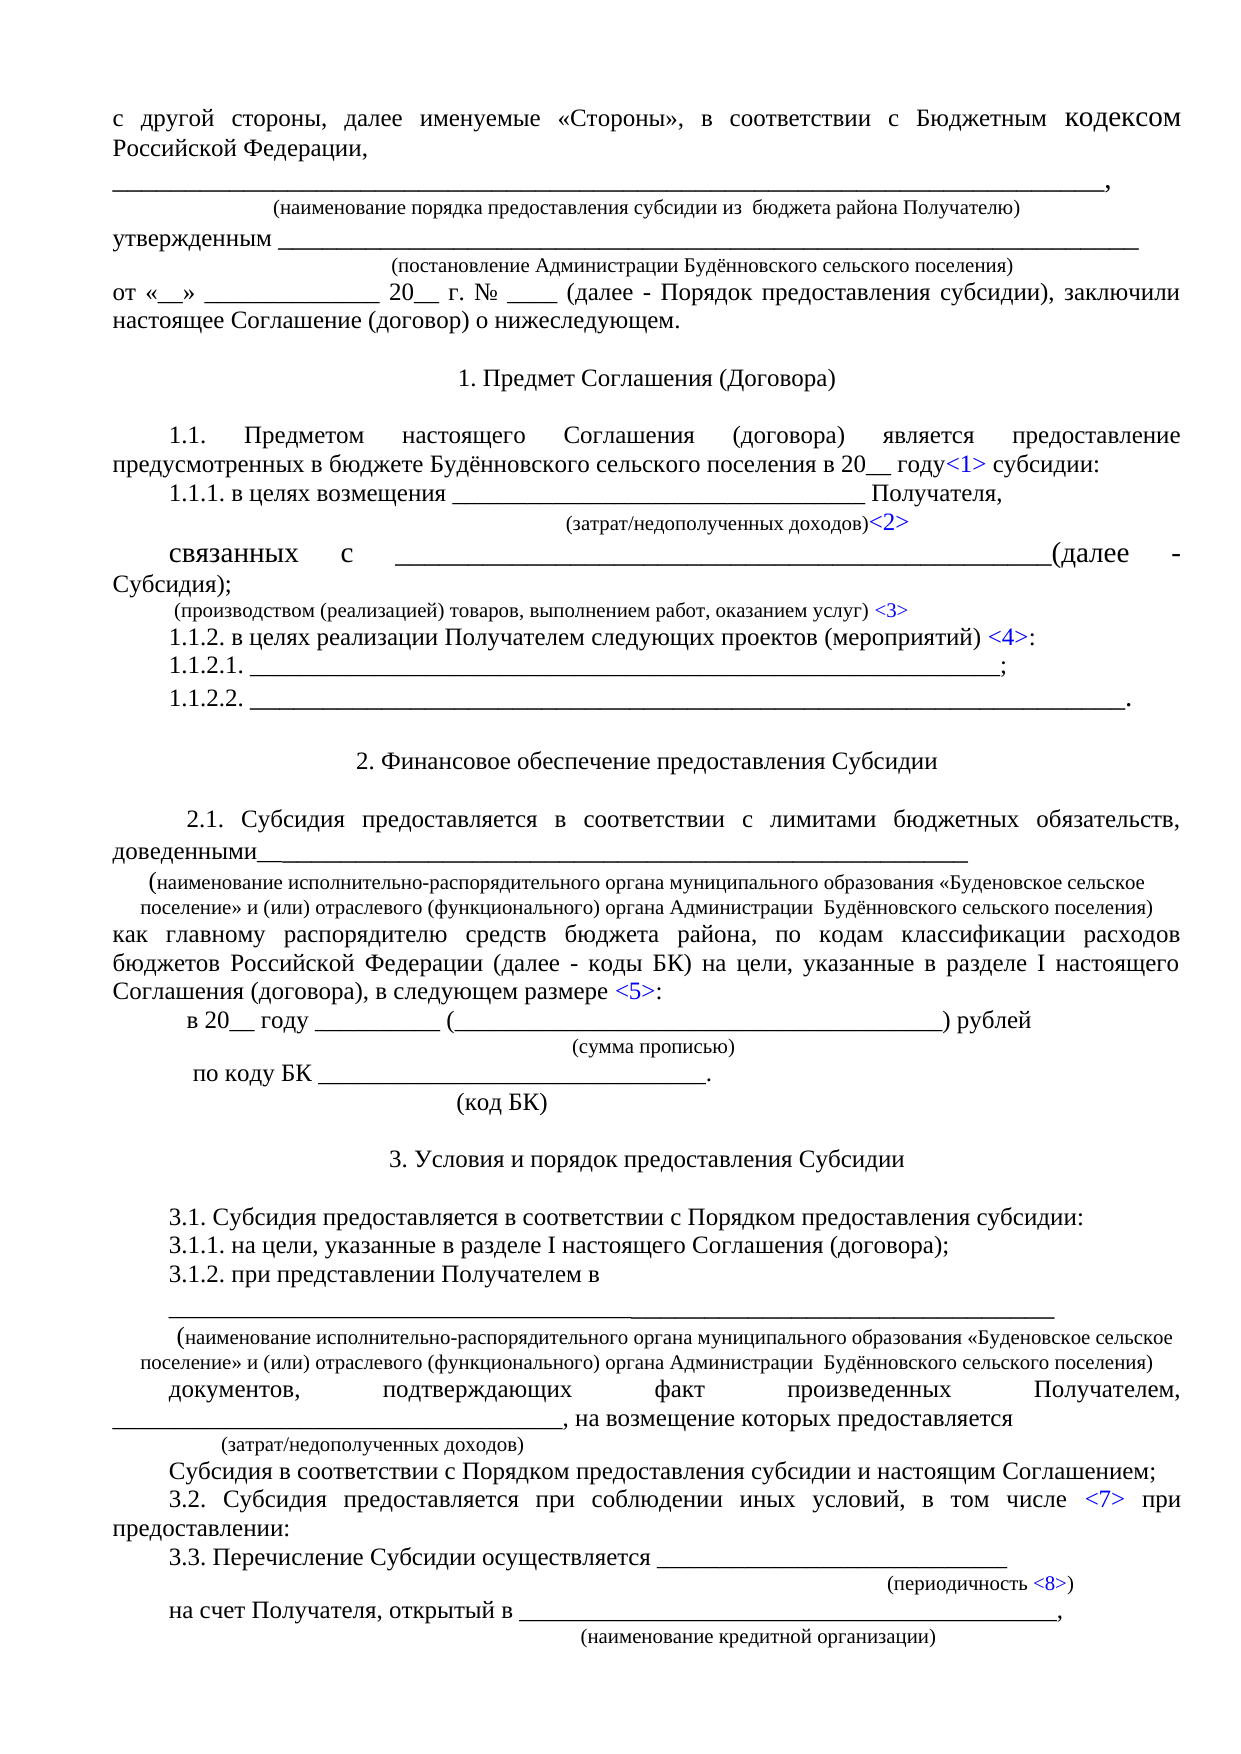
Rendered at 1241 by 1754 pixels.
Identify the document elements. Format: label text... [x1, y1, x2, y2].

text 3.2. Субсидия предоставляется при соблюдении иных условий, в том числе <7> при предоставлении: [112, 1484, 1181, 1542]
text (сумма прописью) [112, 1034, 1181, 1058]
text 3.1.2. при представлении Получателем в [112, 1259, 1181, 1288]
text ____________________________________________________________________, [112, 161, 1181, 195]
text на счет Получателя, открытый в ___________________________________________, [112, 1595, 1181, 1624]
text (производством (реализацией) товаров, выполнением работ, оказанием услуг) <3> [112, 598, 1181, 622]
text 2.1. Субсидия предоставляется в соответствии с лимитами бюджетных обязательств, доведенными_________________________________________________ [112, 804, 1181, 866]
text 1.1.2.2. ____________________________________________________________. [112, 679, 1181, 713]
text 1.1. Предметом настоящего Соглашения (договора) является предоставление предусмотренных в бюджете Будённовского сельского поселения в 20__ году<1> субсидии: [112, 420, 1181, 478]
text (периодичность <8>) [702, 1571, 1181, 1595]
text утвержденным ___________________________________________________________ [112, 219, 1181, 252]
text в 20__ году __________ (_______________________________________) рублей [112, 1005, 1181, 1034]
text как главному распорядителю средств бюджета района, по кодам классификации расходов бюджетов Российской Федерации (далее - коды БК) на цели, указанные в разделе I настоящего Соглашения (договора), в следующем размере <5>: [112, 919, 1181, 1005]
text 1.1.1. в целях возмещения _________________________________ Получателя, [112, 478, 1181, 507]
text 3. Условия и порядок предоставления Субсидии [112, 1144, 1181, 1173]
text 1.1.2. в целях реализации Получателем следующих проектов (мероприятий) <4>: [112, 622, 1181, 650]
text 3.1. Субсидия предоставляется в соответствии с Порядком предоставления субсидии: [112, 1202, 1181, 1230]
text 2. Финансовое обеспечение предоставления Субсидии [112, 746, 1181, 775]
text (наименование кредитной организации) [112, 1624, 1181, 1648]
text (код БК) [112, 1087, 1181, 1115]
text (постановление Администрации Будённовского сельского поселения) [260, 252, 1181, 277]
text 1.1.2.1. ____________________________________________________________; [112, 650, 1181, 679]
text 3.1.1. на цели, указанные в разделе I настоящего Соглашения (договора); [112, 1230, 1181, 1259]
text связанных с _____________________________________________(далее - Субсидия); [112, 535, 1181, 598]
text (затрат/недополученных доходов)<2> [112, 507, 1181, 535]
text 3.3. Перечисление Субсидии осуществляется ____________________________ [112, 1542, 1181, 1571]
text по коду БК _______________________________. [112, 1058, 1181, 1087]
text __________________________________________________________________ [112, 1288, 1181, 1321]
text Субсидия в соответствии с Порядком предоставления субсидии и настоящим Соглашением; [112, 1456, 1181, 1484]
text документов, подтверждающих факт произведенных Получателем, ____________________________________, на возмещение которых предоставляется [112, 1374, 1181, 1432]
text (наименование порядка предоставления субсидии из бюджета района Получателю) [112, 195, 1181, 219]
text от «__» ______________ 20__ г. № ____ (далее - Порядок предоставления субсидии), заключили настоящее Соглашение (договор) о нижеследующем. [112, 277, 1181, 334]
text 1. Предмет Соглашения (Договора) [112, 363, 1181, 392]
text (затрат/недополученных доходов) [112, 1432, 1181, 1456]
text с другой стороны, далее именуемые «Стороны», в соответствии с Бюджетным кодексом Российской Федерации, [112, 99, 1181, 161]
